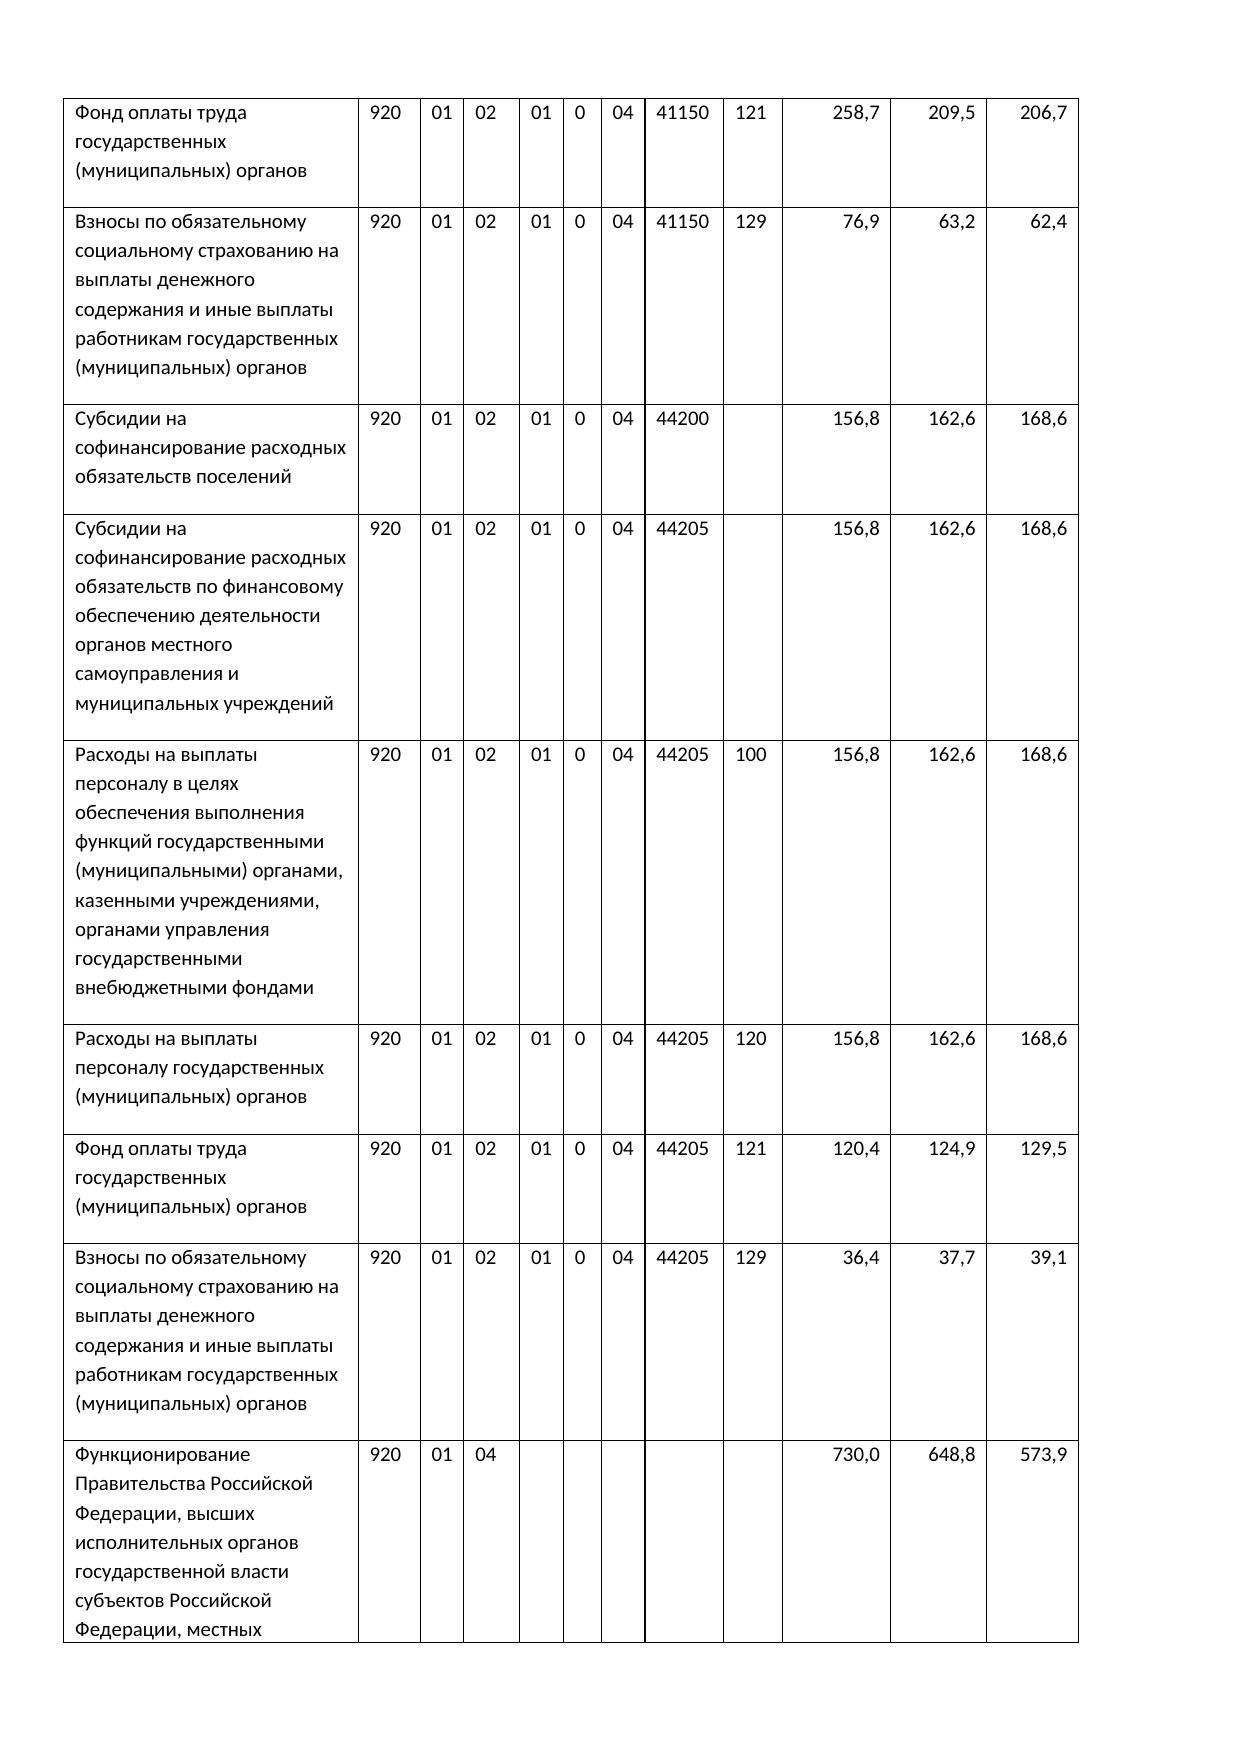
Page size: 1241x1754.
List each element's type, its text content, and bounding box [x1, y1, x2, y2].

table_cell 209,5 [891, 99, 986, 207]
table_cell 44205 [646, 515, 723, 740]
table_cell 0 [564, 741, 601, 1024]
table_cell 162,6 [891, 741, 986, 1024]
table_cell 129 [724, 1244, 782, 1440]
table_cell 04 [602, 208, 644, 404]
table_cell 920 [359, 99, 420, 207]
table_cell [646, 1441, 723, 1642]
table_cell 01 [520, 208, 563, 404]
table_cell [602, 1441, 644, 1642]
table_cell 920 [359, 405, 420, 514]
table_cell 0 [564, 1135, 601, 1243]
table_cell Взносы по обязательному социальному страхованию на выплаты денежного содержания и иные выплаты работникам государственных (муниципальных) органов [64, 1244, 358, 1440]
table_cell 02 [464, 1135, 519, 1243]
table_cell 168,6 [987, 405, 1078, 514]
table_cell 01 [421, 99, 463, 207]
table_cell 01 [421, 515, 463, 740]
table_cell 156,8 [783, 741, 890, 1024]
table_cell 121 [724, 1135, 782, 1243]
table_cell 162,6 [891, 405, 986, 514]
table_cell 920 [359, 1244, 420, 1440]
table_cell 0 [564, 405, 601, 514]
table_cell 124,9 [891, 1135, 986, 1243]
table_cell 0 [564, 208, 601, 404]
table_cell 44205 [646, 1135, 723, 1243]
table_cell 41150 [646, 208, 723, 404]
table_cell Взносы по обязательному социальному страхованию на выплаты денежного содержания и иные выплаты работникам государственных (муниципальных) органов [64, 208, 358, 404]
table_cell 44205 [646, 1025, 723, 1134]
table_cell 04 [602, 1244, 644, 1440]
table_cell 120 [724, 1025, 782, 1134]
table_cell [724, 405, 782, 514]
table_cell 206,7 [987, 99, 1078, 207]
table_cell 36,4 [783, 1244, 890, 1440]
table_cell 920 [359, 1025, 420, 1134]
table_cell 01 [421, 741, 463, 1024]
table_cell [724, 1441, 782, 1642]
table_cell Субсидии на софинансирование расходных обязательств поселений [64, 405, 358, 514]
table_cell 168,6 [987, 515, 1078, 740]
table_cell 02 [464, 208, 519, 404]
table_cell 44200 [646, 405, 723, 514]
table_cell 01 [421, 1025, 463, 1134]
table_cell 01 [520, 405, 563, 514]
table_cell 168,6 [987, 1025, 1078, 1134]
table_cell 44205 [646, 741, 723, 1024]
table_cell 162,6 [891, 515, 986, 740]
table_cell 04 [602, 1135, 644, 1243]
table_cell 02 [464, 741, 519, 1024]
table_cell 920 [359, 1135, 420, 1243]
table_cell Субсидии на софинансирование расходных обязательств по финансовому обеспечению деятельности органов местного самоуправления и муниципальных учреждений [64, 515, 358, 740]
table_cell 730,0 [783, 1441, 890, 1642]
table_cell 04 [602, 99, 644, 207]
table_cell 156,8 [783, 1025, 890, 1134]
table_cell 156,8 [783, 515, 890, 740]
table_cell 02 [464, 99, 519, 207]
table_cell 76,9 [783, 208, 890, 404]
table_cell 44205 [646, 1244, 723, 1440]
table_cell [64, 1441, 358, 1642]
table_cell 01 [421, 1135, 463, 1243]
table_cell 02 [464, 515, 519, 740]
table_cell Фонд оплаты труда государственных (муниципальных) органов [64, 99, 358, 207]
table_cell 129,5 [987, 1135, 1078, 1243]
table_cell 04 [602, 405, 644, 514]
table_cell 01 [421, 208, 463, 404]
table_cell 01 [520, 1135, 563, 1243]
table_cell 02 [464, 1244, 519, 1440]
table_cell 920 [359, 741, 420, 1024]
table_cell 01 [421, 1441, 463, 1642]
table_cell 01 [421, 405, 463, 514]
table_cell 0 [564, 99, 601, 207]
table_cell 121 [724, 99, 782, 207]
table_cell 0 [564, 1025, 601, 1134]
table_cell 129 [724, 208, 782, 404]
table_cell Расходы на выплаты персоналу государственных (муниципальных) органов [64, 1025, 358, 1134]
table_cell 01 [520, 1244, 563, 1440]
table_cell 920 [359, 1441, 420, 1642]
table_cell 648,8 [891, 1441, 986, 1642]
table_cell 01 [520, 1025, 563, 1134]
table_cell 920 [359, 208, 420, 404]
table_cell 01 [520, 741, 563, 1024]
table_cell 04 [602, 741, 644, 1024]
table_cell 02 [464, 1025, 519, 1134]
table_cell 920 [359, 515, 420, 740]
table_cell 258,7 [783, 99, 890, 207]
table_cell 156,8 [783, 405, 890, 514]
table_cell [520, 1441, 563, 1642]
table_cell [724, 515, 782, 740]
table_cell Фонд оплаты труда государственных (муниципальных) органов [64, 1135, 358, 1243]
table_cell 01 [520, 99, 563, 207]
table_cell 62,4 [987, 208, 1078, 404]
table_cell 168,6 [987, 741, 1078, 1024]
table_cell 63,2 [891, 208, 986, 404]
table_cell 41150 [646, 99, 723, 207]
table_cell 100 [724, 741, 782, 1024]
table_cell 0 [564, 515, 601, 740]
table_cell 01 [520, 515, 563, 740]
table_cell Расходы на выплаты персоналу в целях обеспечения выполнения функций государственными (муниципальными) органами, казенными учреждениями, органами управления государственными внебюджетными фондами [64, 741, 358, 1024]
table_cell 162,6 [891, 1025, 986, 1134]
table_cell 573,9 [987, 1441, 1078, 1642]
table_cell 0 [564, 1244, 601, 1440]
table_cell 120,4 [783, 1135, 890, 1243]
table_cell [564, 1441, 601, 1642]
table_cell 01 [421, 1244, 463, 1440]
table_cell 37,7 [891, 1244, 986, 1440]
table_cell 04 [602, 515, 644, 740]
table_cell 04 [464, 1441, 519, 1642]
table_cell 04 [602, 1025, 644, 1134]
table_cell 02 [464, 405, 519, 514]
table_cell 39,1 [987, 1244, 1078, 1440]
